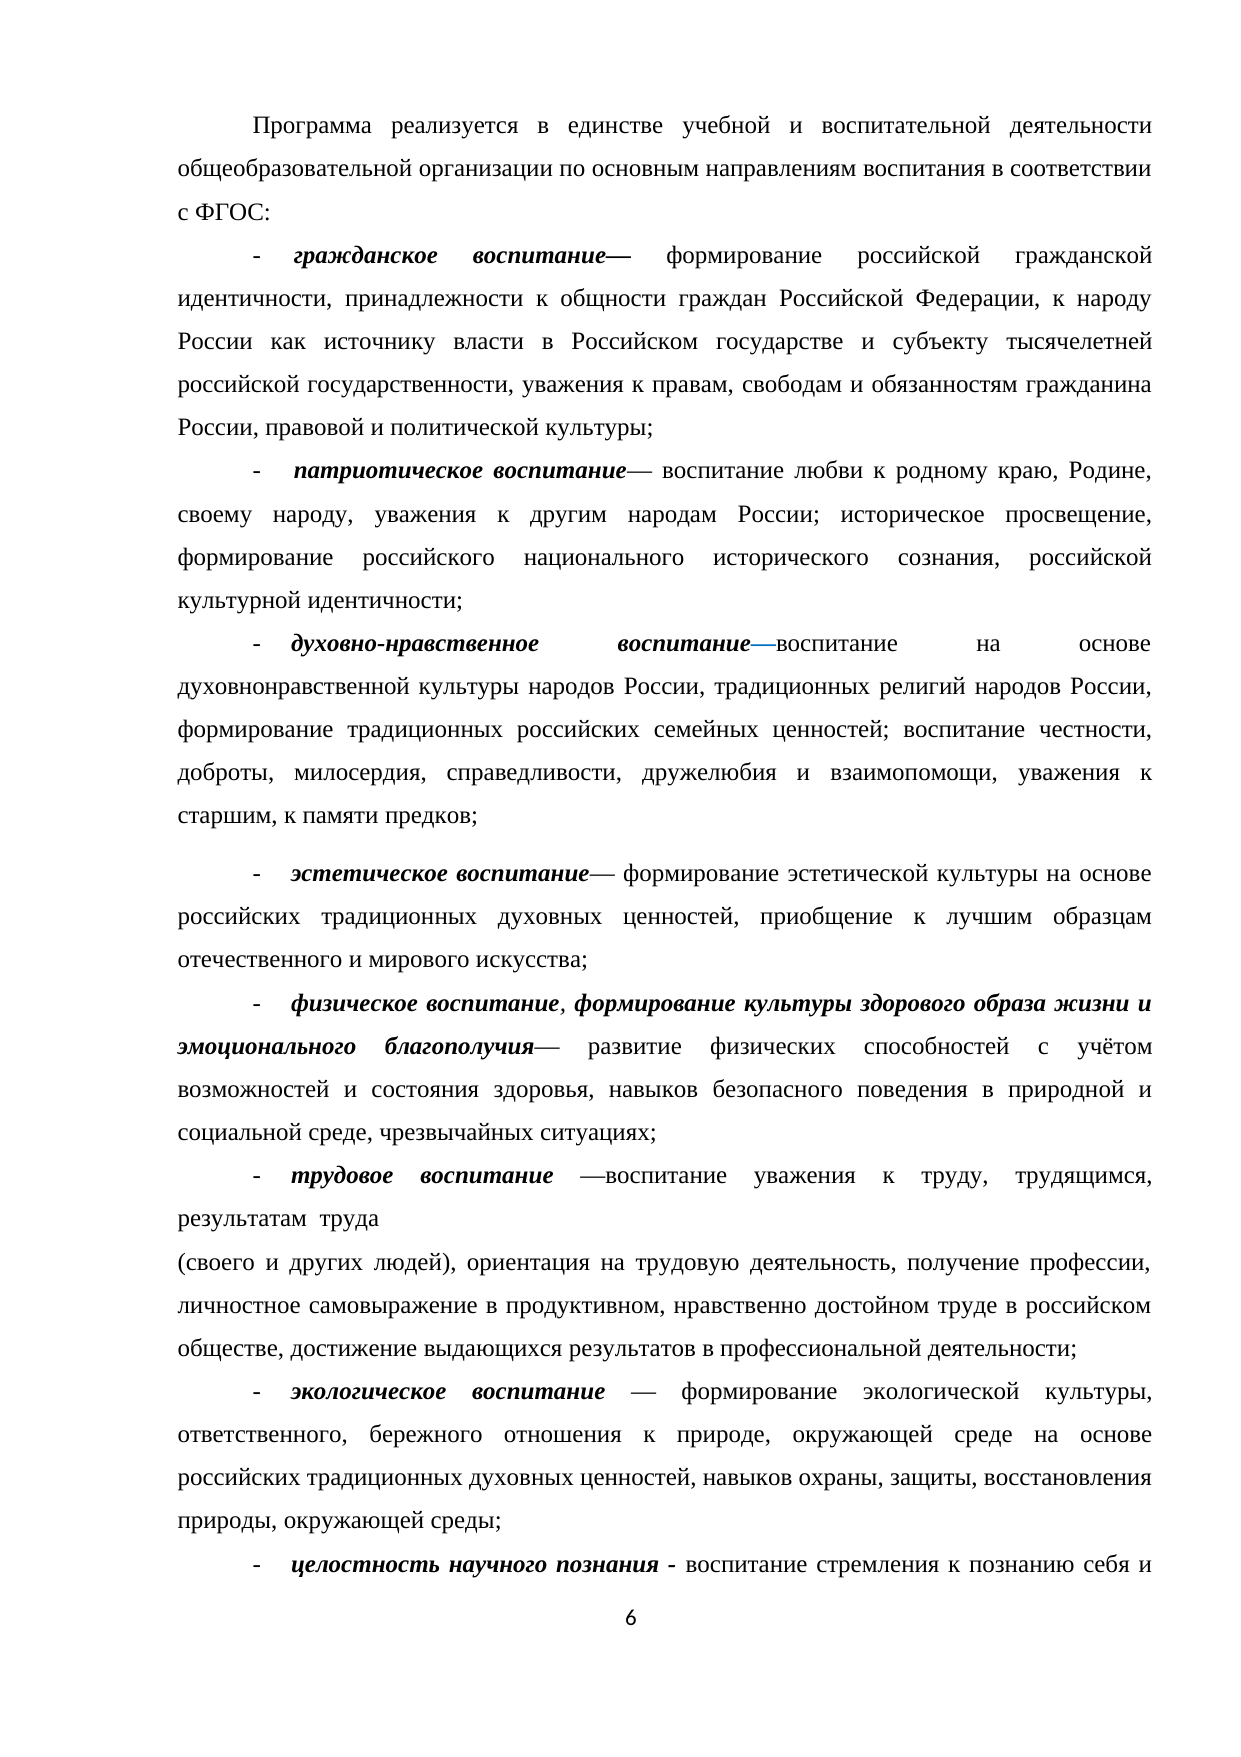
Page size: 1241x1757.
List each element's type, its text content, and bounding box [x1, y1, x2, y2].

list физическое воспитание, формирование культуры здорового образа жизни и эмоционального благополучия— развитие физических способностей с учётом возможностей и состояния здоровья, навыков безопасного поведения в природной и социальной среде, чрезвычайных ситуациях; [177, 988, 1152, 1146]
list трудовое воспитание —воспитание уважения к труду, трудящимся, результатам труда [177, 1160, 1152, 1232]
text (своего и других людей), ориентация на трудовую деятельность, получение профессии, личностное самовыражение в продуктивном, нравственно достойном труде в российском обществе, достижение выдающихся результатов в профессиональной деятельности; [177, 1247, 1152, 1362]
text Программа реализуется в единстве учебной и воспитательной деятельности общеобразовательной организации по основным направлениям воспитания в соответствии с ФГОС: [177, 110, 1152, 225]
list эстетическое воспитание— формирование эстетической культуры на основе российских традиционных духовных ценностей, приобщение к лучшим образцам отечественного и мирового искусства; [177, 858, 1152, 973]
list духовно-нравственное воспитание—воспитание на основе духовнонравственной культуры народов России, традиционных религий народов России, формирование традиционных российских семейных ценностей; воспитание честности, доброты, милосердия, справедливости, дружелюбия и взаимопомощи, уважения к старшим, к памяти предков; [177, 628, 1152, 829]
list экологическое воспитание — формирование экологической культуры, ответственного, бережного отношения к природе, окружающей среде на основе российских традиционных духовных ценностей, навыков охраны, защиты, восстановления природы, окружающей среды; [177, 1376, 1152, 1534]
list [177, 1549, 1152, 1577]
list гражданское воспитание— формирование российской гражданской идентичности, принадлежности к общности граждан Российской Федерации, к народу России как источнику власти в Российском государстве и субъекту тысячелетней российской государственности, уважения к правам, свободам и обязанностям гражданина России, правовой и политической культуры; [177, 240, 1152, 441]
list патриотическое воспитание— воспитание любви к родному краю, Родине, своему народу, уважения к другим народам России; историческое просвещение, формирование российского национального исторического сознания, российской культурной идентичности; [177, 456, 1152, 614]
